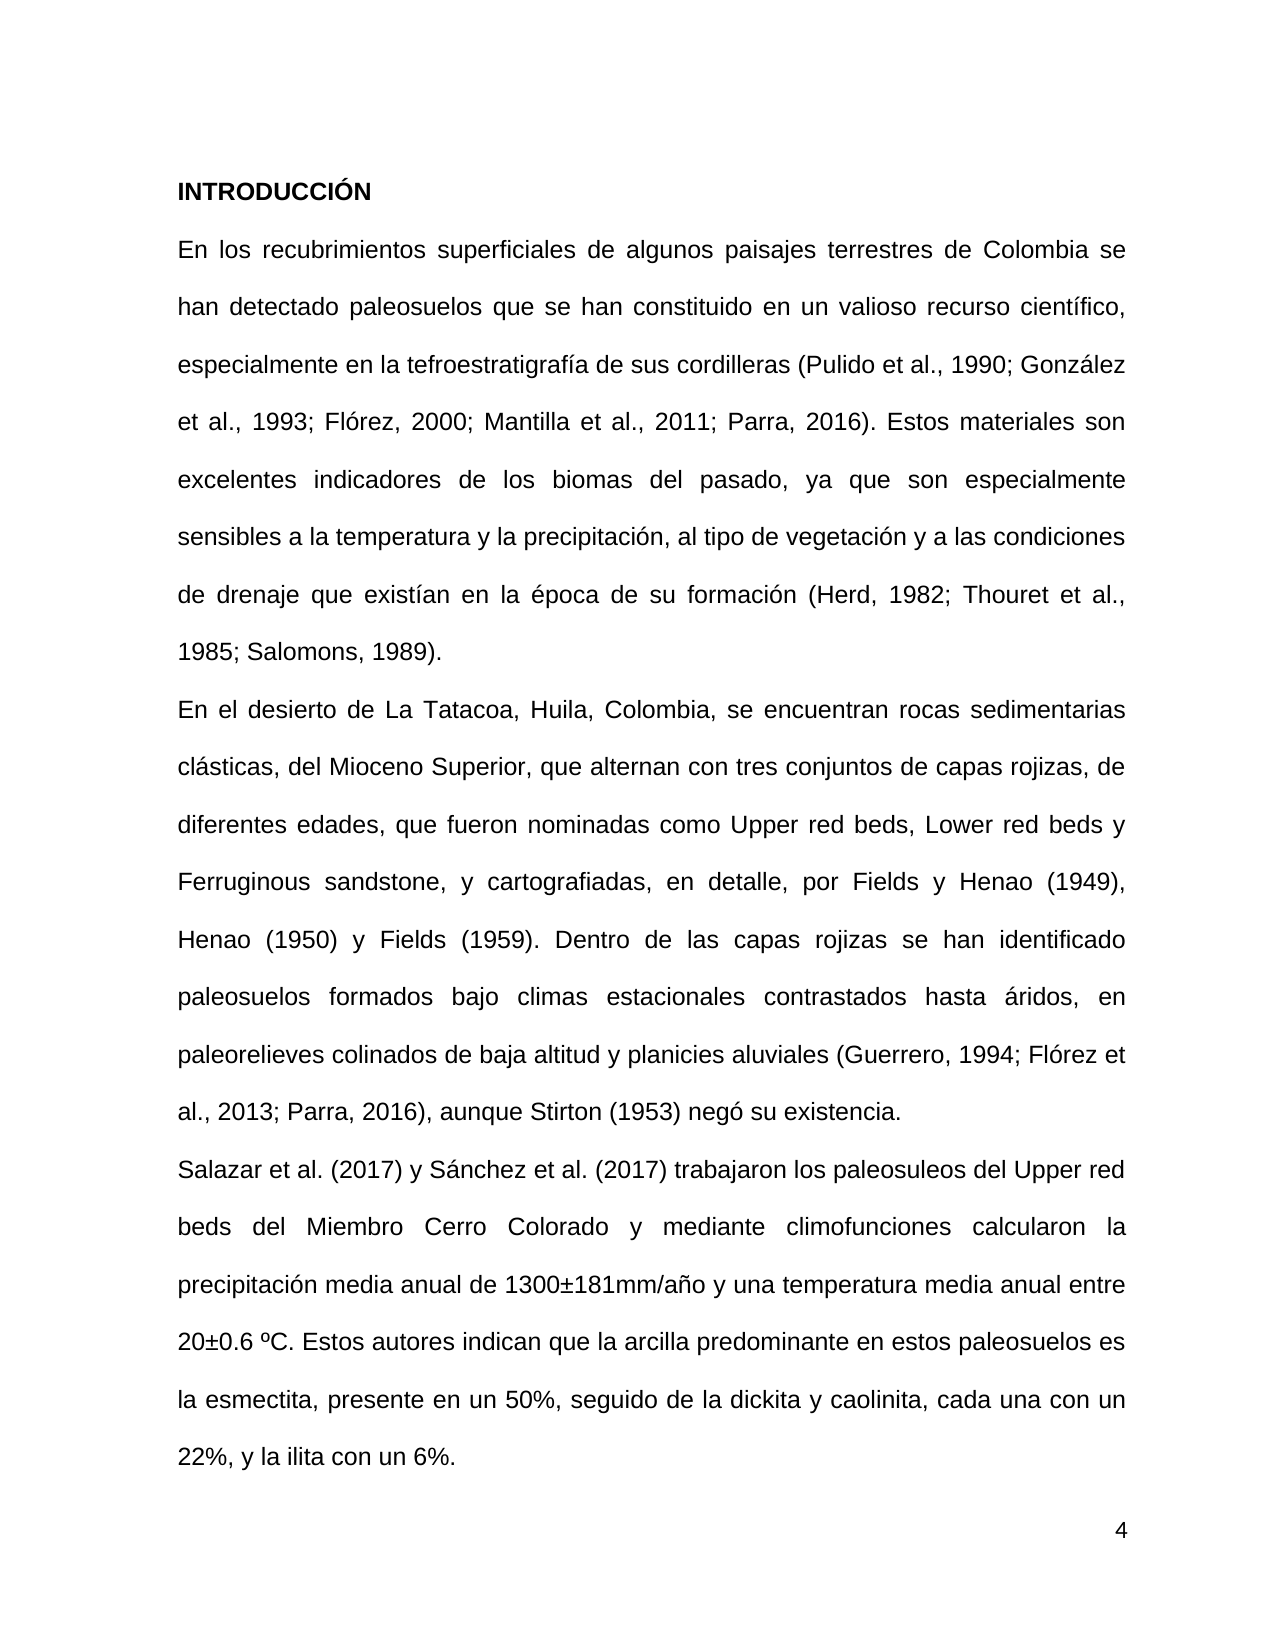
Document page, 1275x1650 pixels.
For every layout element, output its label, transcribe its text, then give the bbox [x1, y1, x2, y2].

text En los recubrimientos superficiales de algunos paisajes terrestres de Colombia se han detectado paleosuelos que se han constituido en un valioso recurso científico, especialmente en la tefroestratigrafía de sus cordilleras (Pulido et al., 1990; González et al., 1993; Flórez, 2000; Mantilla et al., 2011; Parra, 2016). Estos materiales son excelentes indicadores de los biomas del pasado, ya que son especialmente sensibles a la temperatura y la precipitación, al tipo de vegetación y a las condiciones de drenaje que existían en la época de su formación (Herd, 1982; Thouret et al., 1985; Salomons, 1989). [177, 235, 1127, 666]
text INTRODUCCIÓN [177, 177, 1127, 206]
text En el desierto de La Tatacoa, Huila, Colombia, se encuentran rocas sedimentarias clásticas, del Mioceno Superior, que alternan con tres conjuntos de capas rojizas, de diferentes edades, que fueron nominadas como Upper red beds, Lower red beds y Ferruginous sandstone, y cartografiadas, en detalle, por Fields y Henao (1949), Henao (1950) y Fields (1959). Dentro de las capas rojizas se han identificado paleosuelos formados bajo climas estacionales contrastados hasta áridos, en paleorelieves colinados de baja altitud y planicies aluviales (Guerrero, 1994; Flórez et al., 2013; Parra, 2016), aunque Stirton (1953) negó su existencia. [177, 695, 1127, 1126]
text Salazar et al. (2017) y Sánchez et al. (2017) trabajaron los paleosuleos del Upper red beds del Miembro Cerro Colorado y mediante climofunciones calcularon la precipitación media anual de 1300±181mm/año y una temperatura media anual entre 20±0.6 ºC. Estos autores indican que la arcilla predominante en estos paleosuelos es la esmectita, presente en un 50%, seguido de la dickita y caolinita, cada una con un 22%, y la ilita con un 6%. [177, 1155, 1127, 1471]
